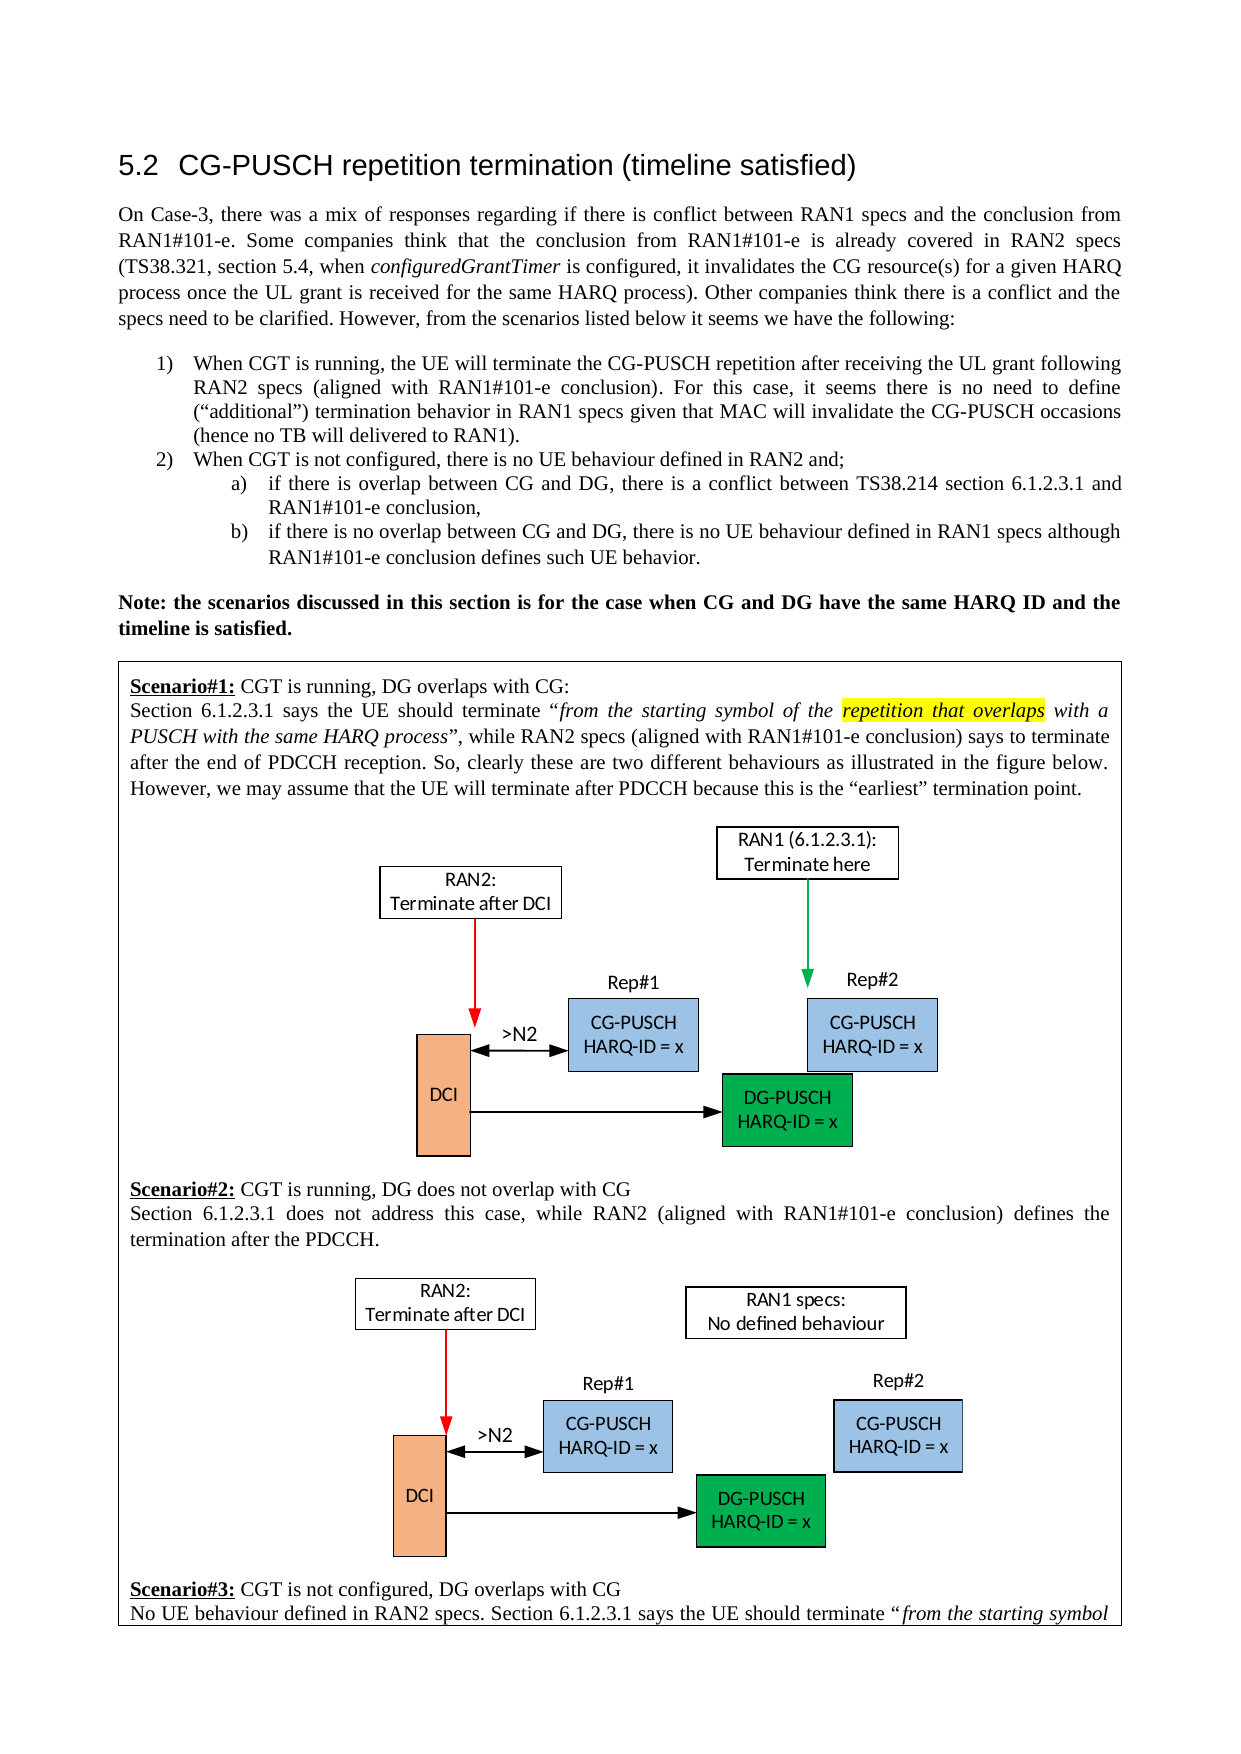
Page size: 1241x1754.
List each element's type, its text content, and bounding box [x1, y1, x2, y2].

text Note: the scenarios discussed in this section is for the case when CG and DG have the same HARQ ID and the timeline is satisfied. [118, 590, 1122, 640]
text On Case-3, there was a mix of responses regarding if there is conflict between RAN1 specs and the conclusion from RAN1#101-e. Some companies think that the conclusion from RAN1#101-e is already covered in RAN2 specs (TS38.321, section 5.4, when configuredGrantTimer is configured, it invalidates the CG resource(s) for a given HARQ process once the UL grant is received for the same HARQ process). Other companies think there is a conflict and the specs need to be clarified. However, from the scenarios listed below it seems we have the following: [118, 202, 1122, 330]
subtitle CG-PUSCH repetition termination (timeline satisfied) [118, 147, 1122, 181]
list if there is overlap between CG and DG, there is a conflict between TS38.214 section 6.1.2.3.1 and RAN1#101-e conclusion, [231, 471, 1122, 519]
list When CGT is not configured, there is no UE behaviour defined in RAN2 and; [156, 447, 1122, 471]
list if there is no overlap between CG and DG, there is no UE behaviour defined in RAN1 specs although RAN1#101-e conclusion defines such UE behavior. [231, 519, 1122, 569]
list When CGT is running, the UE will terminate the CG-PUSCH repetition after receiving the UL grant following RAN2 specs (aligned with RAN1#101-e conclusion). For this case, it seems there is no need to define (“additional”) termination behavior in RAN1 specs given that MAC will invalidate the CG-PUSCH occasions (hence no TB will delivered to RAN1). [156, 351, 1122, 447]
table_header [119, 662, 1121, 1625]
